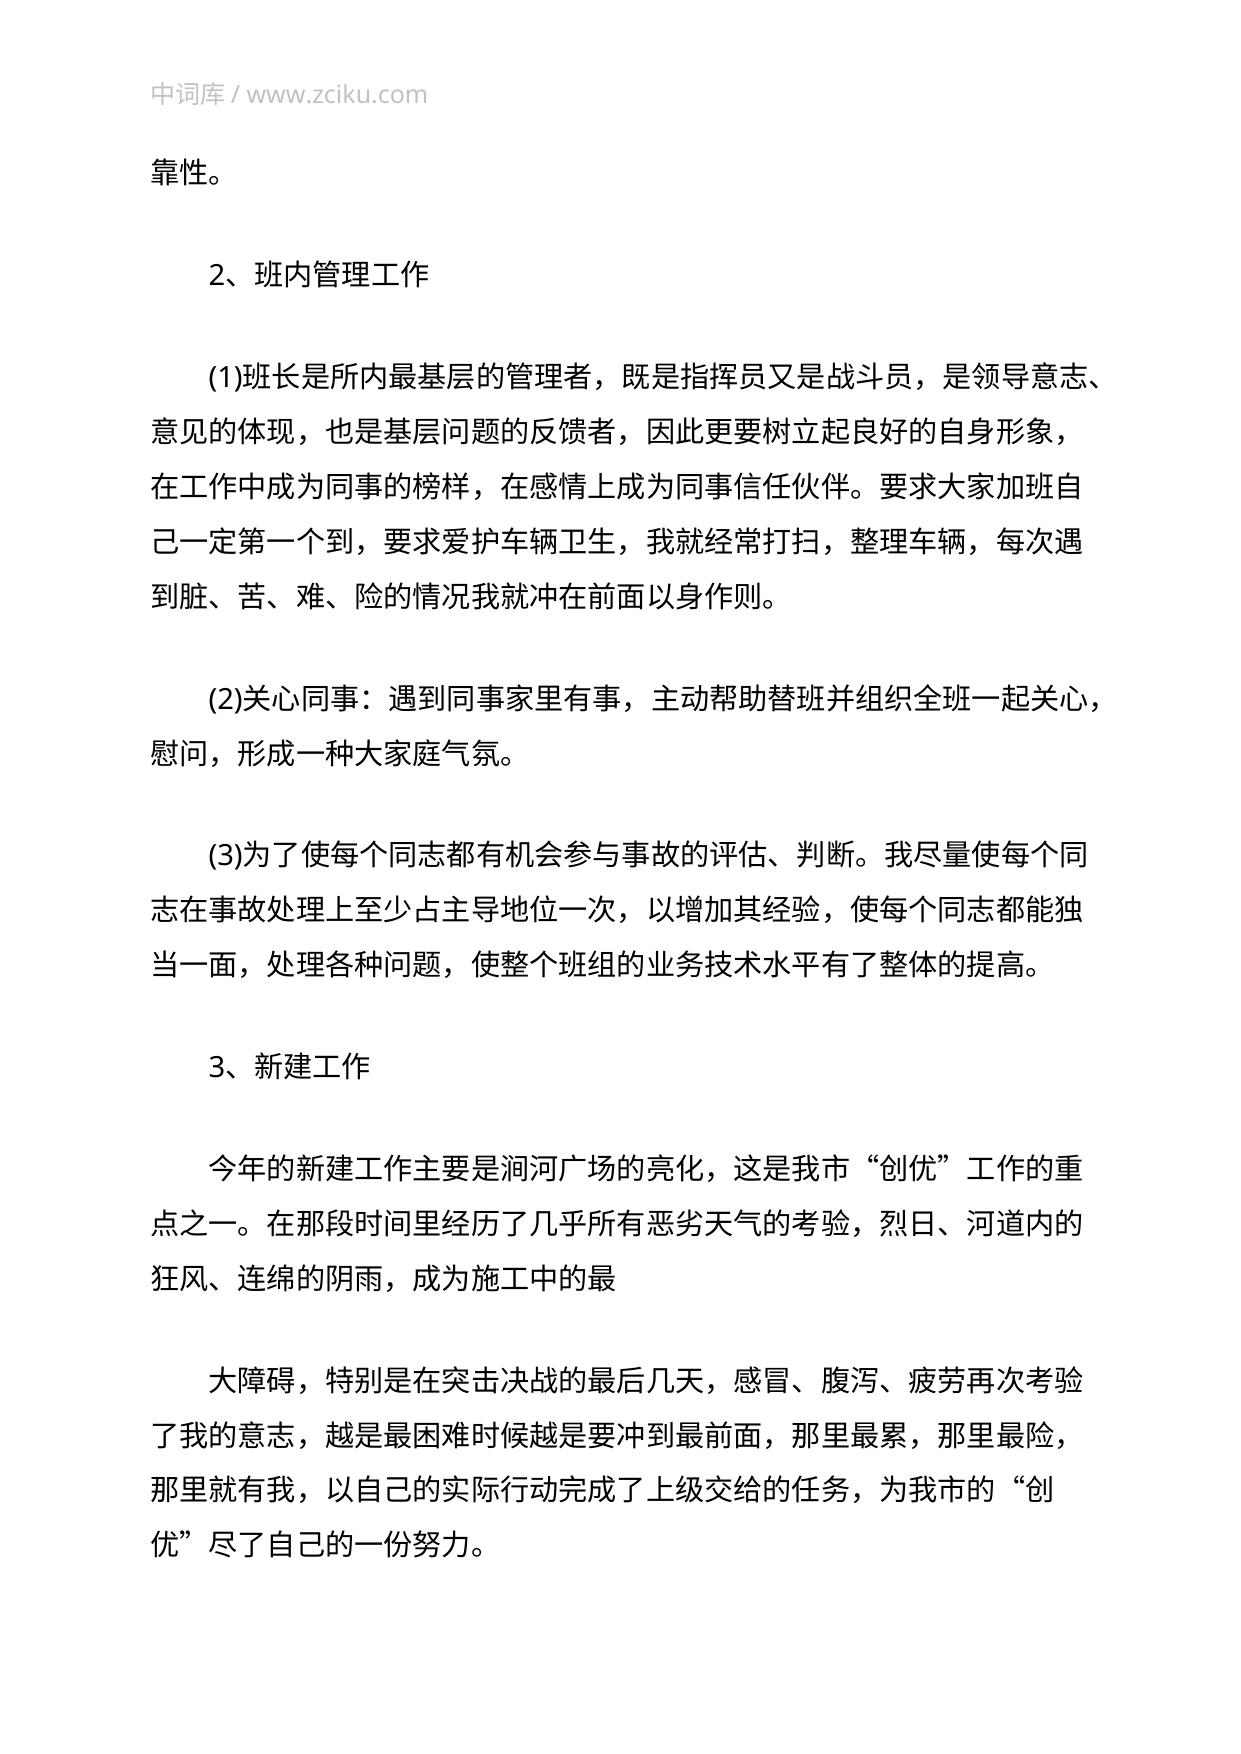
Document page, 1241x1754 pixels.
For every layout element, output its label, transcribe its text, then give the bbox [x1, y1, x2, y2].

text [150, 150, 1090, 192]
text (3)为了使每个同志都有机会参与事故的评估、判断。我尽量使每个同志在事故处理上至少占主导地位一次，以增加其经验，使每个同志都能独当一面，处理各种问题，使整个班组的业务技术水平有了整体的提高。 [150, 832, 1090, 984]
text 今年的新建工作主要是涧河广场的亮化，这是我市“创优”工作的重点之一。在那段时间里经历了几乎所有恶劣天气的考验，烈日、河道内的狂风、连绵的阴雨，成为施工中的最 [150, 1146, 1090, 1298]
text 2、班内管理工作 [150, 252, 1090, 294]
text 3、新建工作 [150, 1044, 1090, 1086]
text 大障碍，特别是在突击决战的最后几天，感冒、腹泻、疲劳再次考验了我的意志，越是最困难时候越是要冲到最前面，那里最累，那里最险，那里就有我，以自己的实际行动完成了上级交给的任务，为我市的“创优”尽了自己的一份努力。 [150, 1357, 1090, 1564]
text (1)班长是所内最基层的管理者，既是指挥员又是战斗员，是领导意志、意见的体现，也是基层问题的反馈者，因此更要树立起良好的自身形象，在工作中成为同事的榜样，在感情上成为同事信任伙伴。要求大家加班自己一定第一个到，要求爱护车辆卫生，我就经常打扫，整理车辆，每次遇到脏、苦、难、险的情况我就冲在前面以身作则。 [150, 354, 1090, 616]
text (2)关心同事：遇到同事家里有事，主动帮助替班并组织全班一起关心，慰问，形成一种大家庭气氛。 [150, 675, 1090, 772]
